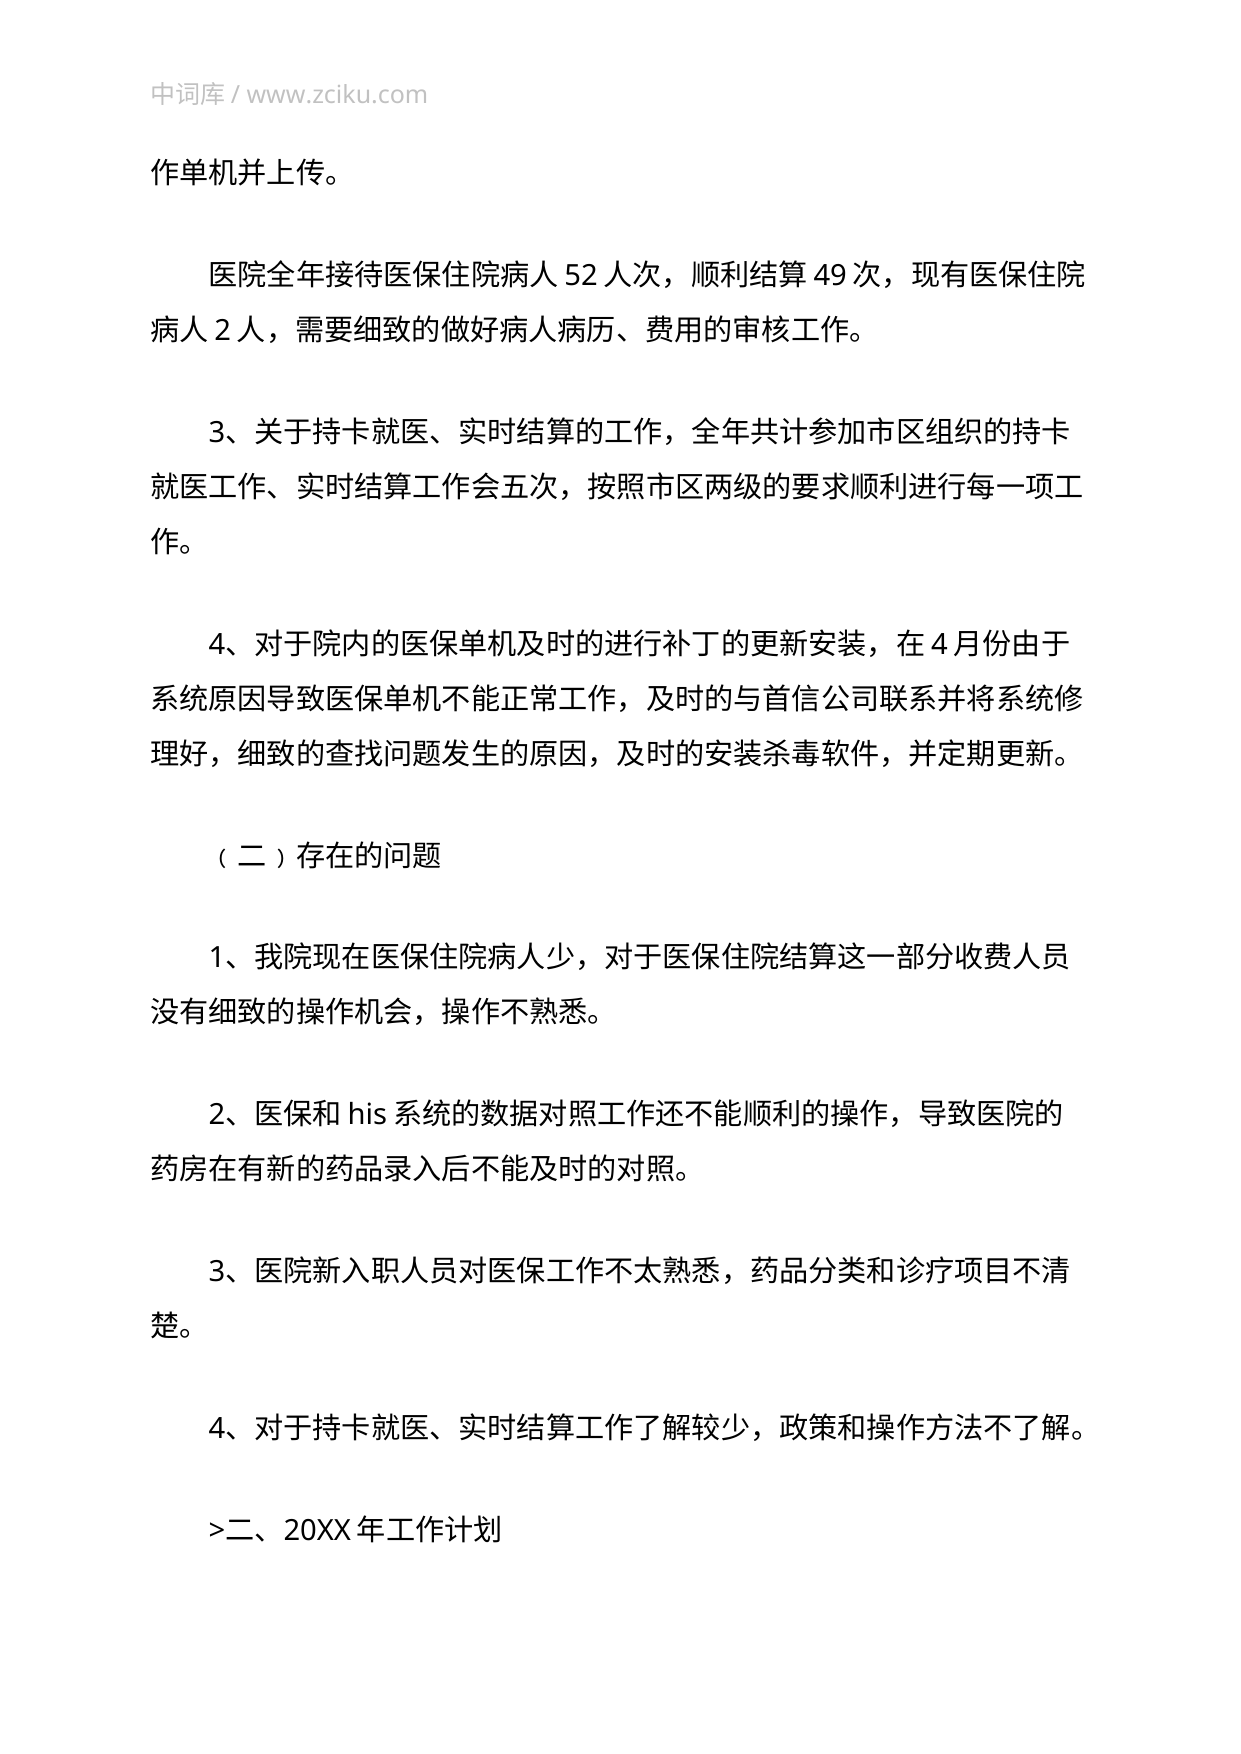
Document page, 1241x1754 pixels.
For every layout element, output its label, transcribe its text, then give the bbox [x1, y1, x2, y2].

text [150, 150, 1090, 192]
text 4、对于持卡就医、实时结算工作了解较少，政策和操作方法不了解。 [150, 1404, 1090, 1447]
text >二、20XX年工作计划 [150, 1506, 1090, 1549]
text 1、我院现在医保住院病人少，对于医保住院结算这一部分收费人员没有细致的操作机会，操作不熟悉。 [150, 934, 1090, 1031]
text 4、对于院内的医保单机及时的进行补丁的更新安装，在4月份由于系统原因导致医保单机不能正常工作，及时的与首信公司联系并将系统修理好，细致的查找问题发生的原因，及时的安装杀毒软件，并定期更新。 [150, 620, 1090, 773]
text ﹙二﹚存在的问题 [150, 832, 1090, 874]
text 医院全年接待医保住院病人52人次，顺利结算49次，现有医保住院病人2人，需要细致的做好病人病历、费用的审核工作。 [150, 252, 1090, 349]
text 3、关于持卡就医、实时结算的工作，全年共计参加市区组织的持卡就医工作、实时结算工作会五次，按照市区两级的要求顺利进行每一项工作。 [150, 409, 1090, 561]
text 3、医院新入职人员对医保工作不太熟悉，药品分类和诊疗项目不清楚。 [150, 1248, 1090, 1345]
text 2、医保和his系统的数据对照工作还不能顺利的操作，导致医院的药房在有新的药品录入后不能及时的对照。 [150, 1091, 1090, 1188]
